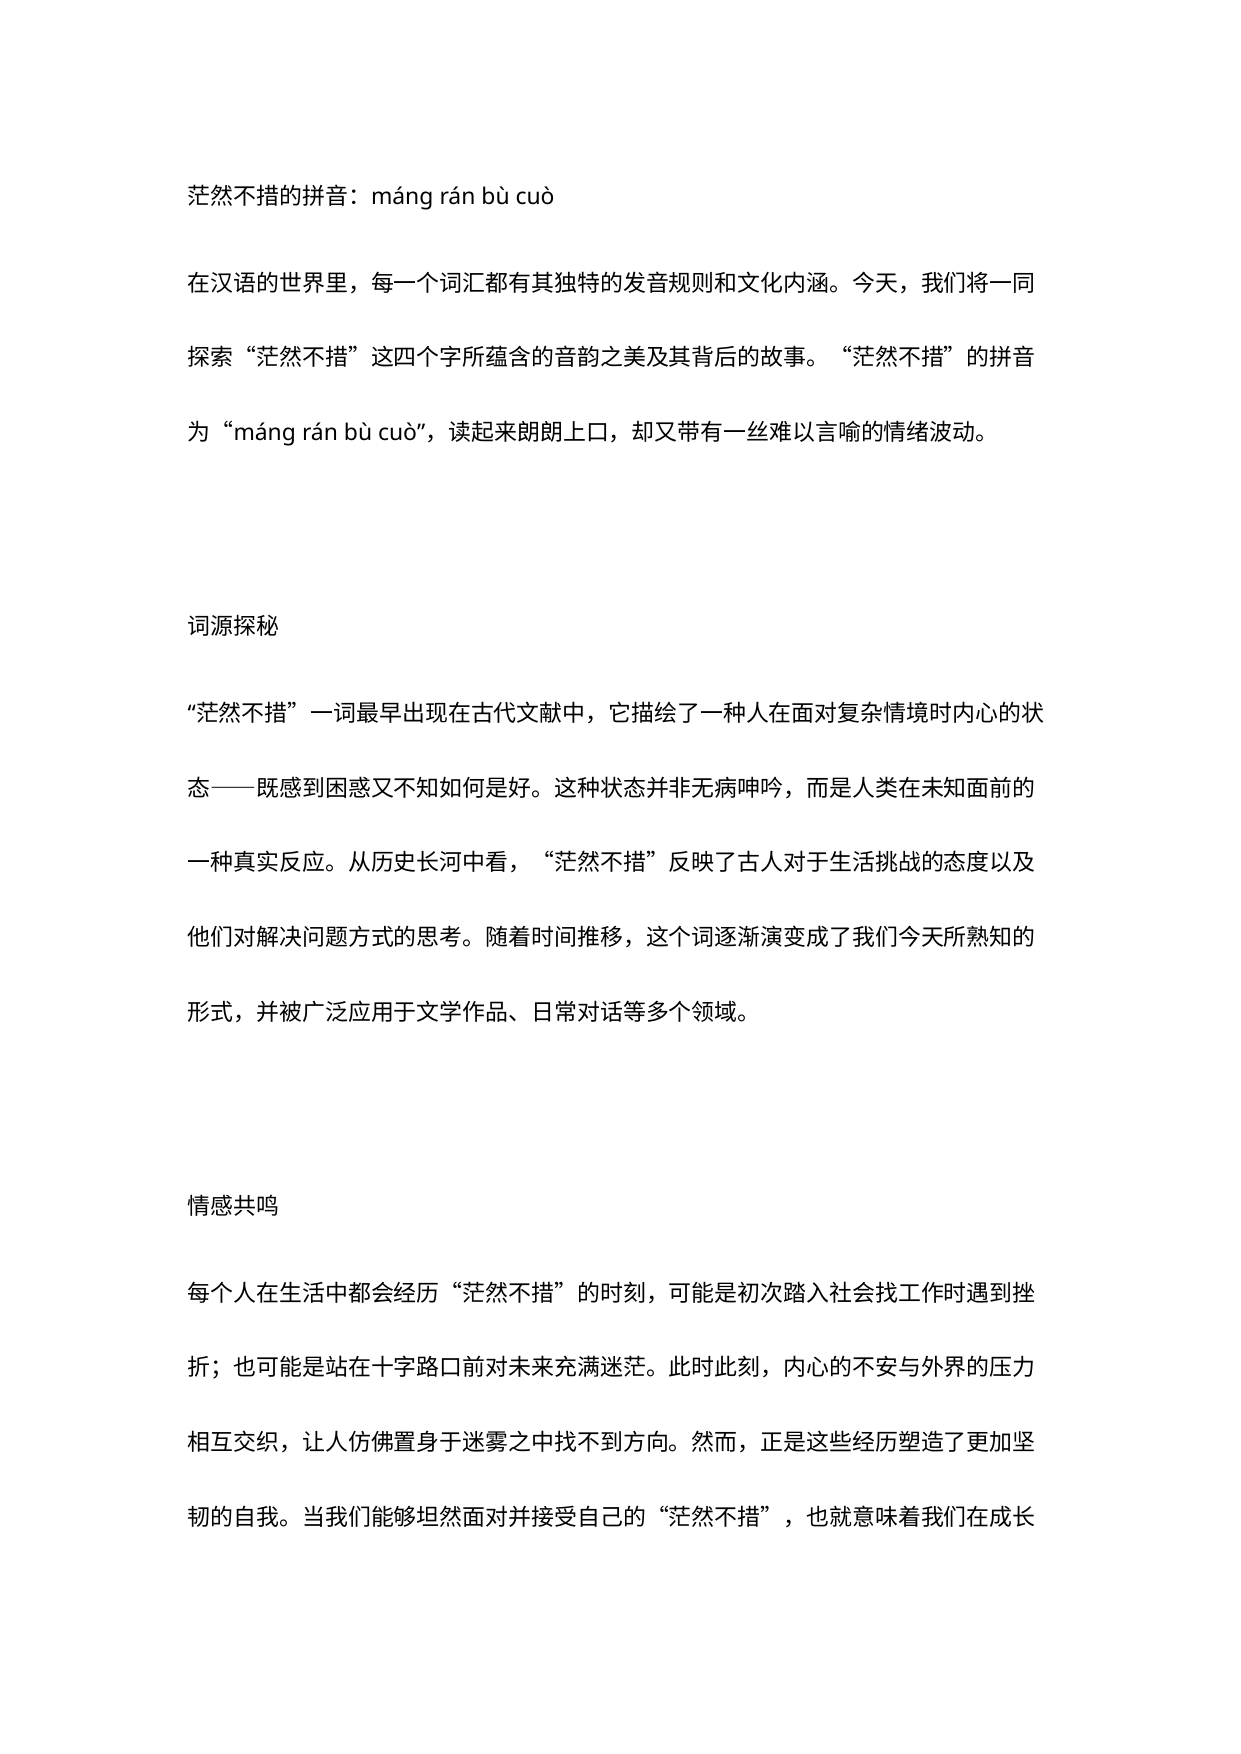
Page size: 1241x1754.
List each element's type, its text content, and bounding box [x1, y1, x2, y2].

text “茫然不措”一词最早出现在古代文献中，它描绘了一种人在面对复杂情境时内心的状态——既感到困惑又不知如何是好。这种状态并非无病呻吟，而是人类在未知面前的一种真实反应。从历史长河中看，“茫然不措”反映了古人对于生活挑战的态度以及他们对解决问题方式的思考。随着时间推移，这个词逐渐演变成了我们今天所熟知的形式，并被广泛应用于文学作品、日常对话等多个领域。 [187, 679, 1053, 1043]
text 词源探秘 [187, 592, 1053, 657]
text 情感共鸣 [187, 1172, 1053, 1237]
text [187, 1258, 1053, 1548]
text 在汉语的世界里，每一个词汇都有其独特的发音规则和文化内涵。今天，我们将一同探索“茫然不措”这四个字所蕴含的音韵之美及其背后的故事。“茫然不措”的拼音为“máng rán bù cuò”，读起来朗朗上口，却又带有一丝难以言喻的情绪波动。 [187, 249, 1053, 463]
text 茫然不措的拼音：máng rán bù cuò [187, 162, 1053, 227]
